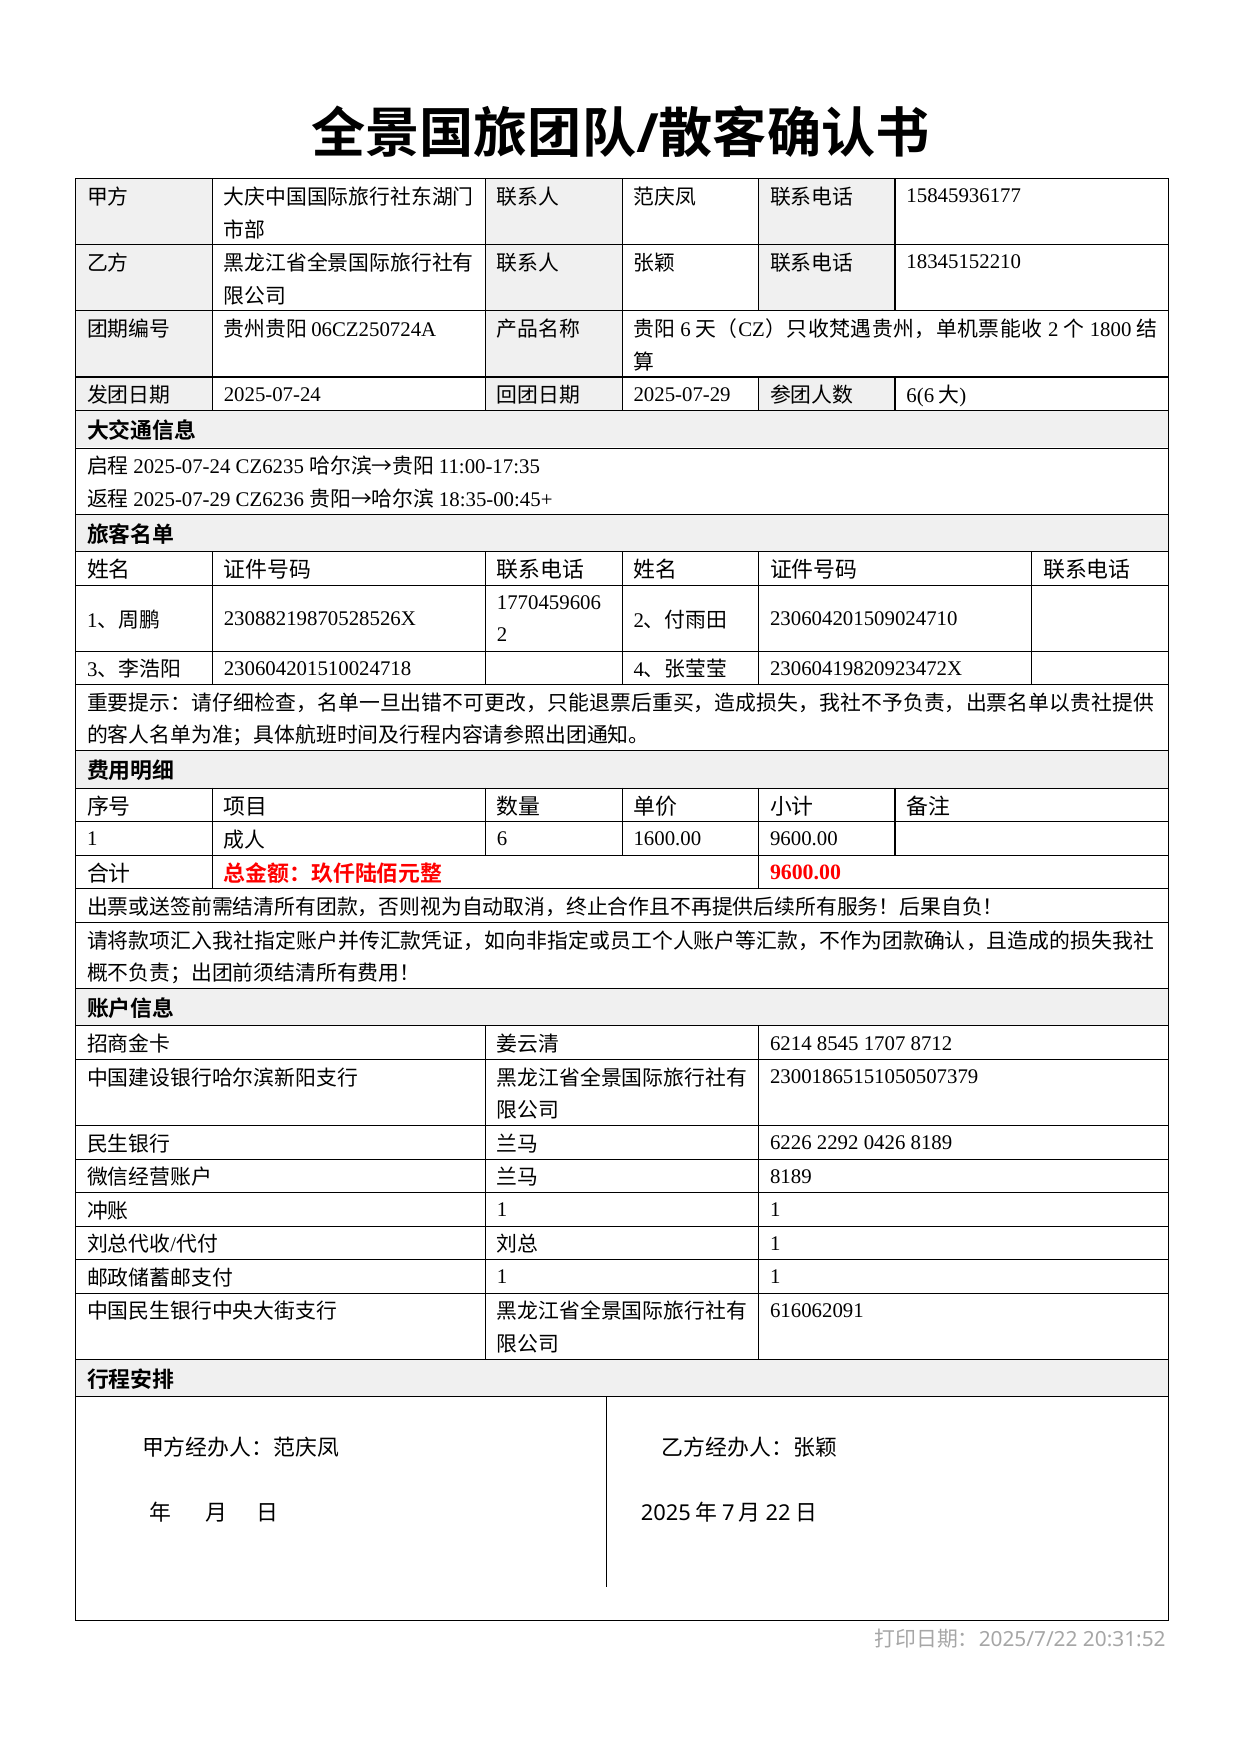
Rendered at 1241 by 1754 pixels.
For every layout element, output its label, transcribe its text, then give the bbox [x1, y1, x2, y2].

table_cell 团期编号 [76, 311, 212, 376]
table_cell 1 [486, 1260, 758, 1293]
table_cell 9600.00 [759, 856, 1168, 888]
table_cell 旅客名单 [76, 515, 1168, 551]
table_cell 中国民生银行中央大街支行 [76, 1294, 485, 1359]
table_cell 序号 [76, 789, 212, 821]
table_cell 18345152210 [896, 245, 1168, 310]
table_cell 合计 [76, 856, 212, 888]
table_cell 1600.00 [623, 822, 758, 855]
table_cell 项目 [213, 789, 485, 821]
table_cell 616062091 [759, 1294, 1168, 1359]
table_cell 6 [486, 822, 622, 855]
table_cell 8189 [759, 1160, 1168, 1192]
table_cell 费用明细 [76, 751, 1168, 788]
table_cell 账户信息 [76, 989, 1168, 1025]
table_cell 乙方 [76, 245, 212, 310]
table_cell 6(6大) [896, 378, 1168, 410]
table_cell 行程安排 [76, 1360, 1168, 1396]
table_cell 重要提示：请仔细检查，名单一旦出错不可更改，只能退票后重买，造成损失，我社不予负责，出票名单以贵社提供的客人名单为准；具体航班时间及行程内容请参照出团通知。 [76, 685, 1168, 750]
table_cell 23001865151050507379 [759, 1060, 1168, 1125]
table_cell 小计 [759, 789, 894, 821]
text 全景国旅团队/散客确认书 [75, 81, 1165, 178]
table_cell 黑龙江省全景国际旅行社有限公司 [213, 245, 485, 310]
table_cell 1 [759, 1193, 1168, 1226]
table_header 大庆中国国际旅行社东湖门市部 [213, 179, 485, 244]
table_cell 刘总代收/代付 [76, 1227, 485, 1259]
table_cell 2、付雨田 [623, 586, 758, 651]
table_cell 回团日期 [486, 378, 622, 410]
table_cell 23060419820923472X [759, 652, 1031, 684]
table_cell 参团人数 [759, 378, 894, 410]
table_cell 证件号码 [759, 552, 1031, 584]
table_cell 1 [76, 822, 212, 855]
table_cell 1 [759, 1260, 1168, 1293]
table_cell [1032, 652, 1168, 684]
table_header 联系电话 [759, 179, 894, 244]
table_cell 联系电话 [759, 245, 894, 310]
table_cell 冲账 [76, 1193, 485, 1226]
table_cell 联系电话 [486, 552, 622, 584]
table_cell 1、周鹏 [76, 586, 212, 651]
table_cell 总金额：玖仟陆佰元整 [213, 856, 758, 888]
table_cell [896, 822, 1168, 855]
table_cell 230604201509024710 [759, 586, 1031, 651]
table_cell 产品名称 [486, 311, 622, 376]
table_cell 备注 [896, 789, 1168, 821]
table_cell 3、李浩阳 [76, 652, 212, 684]
table_cell 招商金卡 [76, 1026, 485, 1059]
table_cell 贵州贵阳06CZ250724A [213, 311, 485, 376]
table_cell 单价 [623, 789, 758, 821]
table_cell 证件号码 [213, 552, 485, 584]
table_cell 6214 8545 1707 8712 [759, 1026, 1168, 1059]
table_cell 黑龙江省全景国际旅行社有限公司 [486, 1294, 758, 1359]
text 打印日期：2025/7/22 20:31:52 [75, 1621, 1165, 1653]
table_cell 民生银行 [76, 1126, 485, 1158]
table_cell 230604201510024718 [213, 652, 485, 684]
table_cell 17704596062 [486, 586, 622, 651]
table_cell 出票或送签前需结清所有团款，否则视为自动取消，终止合作且不再提供后续所有服务！后果自负！ [76, 889, 1168, 922]
table_cell 大交通信息 [76, 411, 1168, 447]
table_cell 姜云清 [486, 1026, 758, 1059]
table_cell 发团日期 [76, 378, 212, 410]
table_cell 6226 2292 0426 8189 [759, 1126, 1168, 1158]
table_cell 数量 [486, 789, 622, 821]
table_cell 9600.00 [759, 822, 894, 855]
table_cell 刘总 [486, 1227, 758, 1259]
table_cell 成人 [213, 822, 485, 855]
table_cell 姓名 [623, 552, 758, 584]
table_cell [486, 652, 622, 684]
table_cell 2025-07-29 [623, 378, 758, 410]
table_cell 启程 2025-07-24 CZ6235 哈尔滨→贵阳 11:00-17:35 返程 2025-07-29 CZ6236 贵阳→哈尔滨 18:35-00:45+ [76, 449, 1168, 513]
table_header 联系人 [486, 179, 622, 244]
table_cell 中国建设银行哈尔滨新阳支行 [76, 1060, 485, 1125]
table_cell 张颖 [623, 245, 758, 310]
table_cell 黑龙江省全景国际旅行社有限公司 [486, 1060, 758, 1125]
table_header 甲方 [76, 179, 212, 244]
table_header 范庆凤 [623, 179, 758, 244]
table_cell 1 [486, 1193, 758, 1226]
table_cell 联系电话 [1032, 552, 1168, 584]
table_cell 1 [759, 1227, 1168, 1259]
table_cell 贵阳6天（CZ）只收梵遇贵州，单机票能收2个 1800结算 [623, 311, 1168, 376]
table_cell 2025-07-24 [213, 378, 485, 410]
table_cell 邮政储蓄邮支付 [76, 1260, 485, 1293]
table_cell 兰马 [486, 1160, 758, 1192]
table_cell [1032, 586, 1168, 651]
table_cell 姓名 [76, 552, 212, 584]
table_cell [76, 1397, 1168, 1620]
table_cell 23088219870528526X [213, 586, 485, 651]
table_cell 微信经营账户 [76, 1160, 485, 1192]
table_header 15845936177 [896, 179, 1168, 244]
table_cell 兰马 [486, 1126, 758, 1158]
table_cell 请将款项汇入我社指定账户并传汇款凭证，如向非指定或员工个人账户等汇款，不作为团款确认，且造成的损失我社概不负责；出团前须结清所有费用！ [76, 923, 1168, 988]
table_cell 4、张莹莹 [623, 652, 758, 684]
table_cell 联系人 [486, 245, 622, 310]
